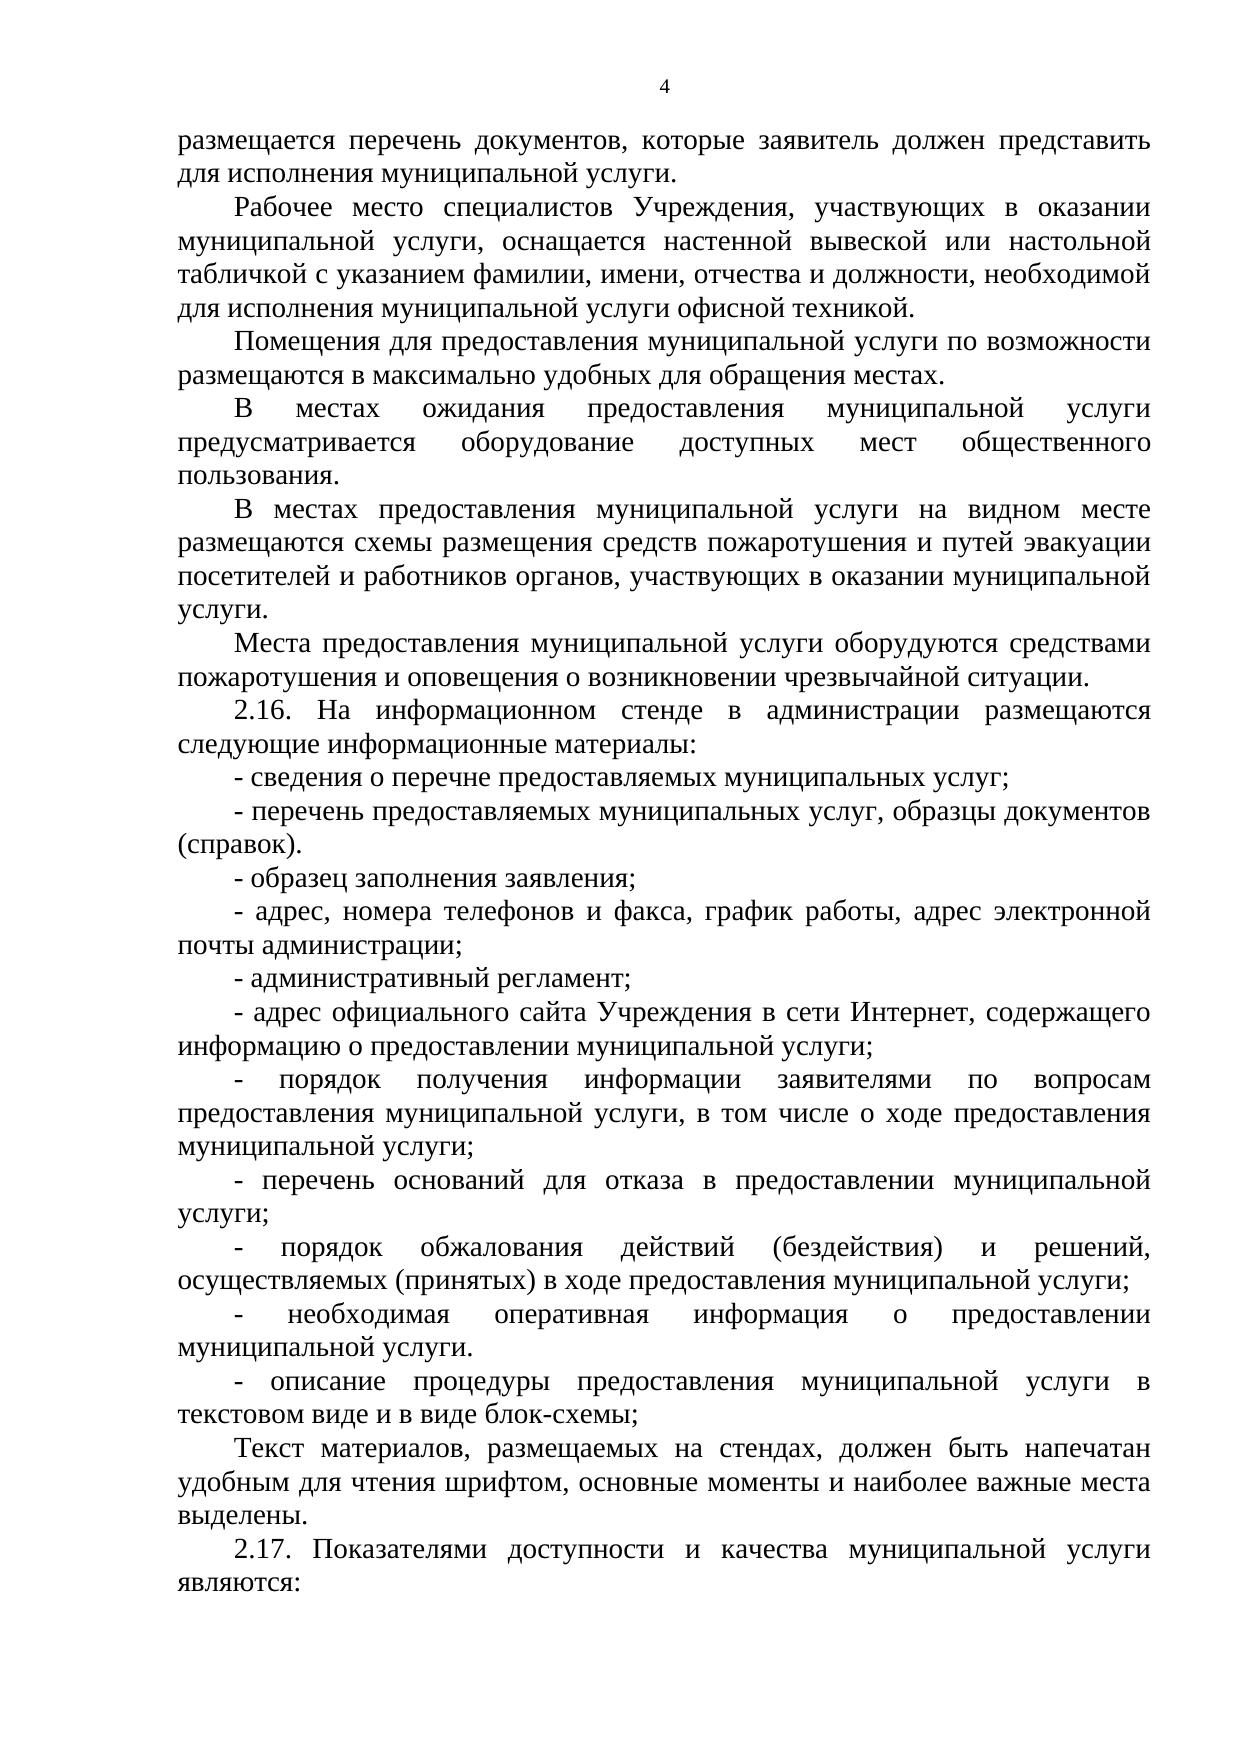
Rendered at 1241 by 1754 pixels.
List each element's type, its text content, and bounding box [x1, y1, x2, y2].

text В местах предоставления муниципальной услуги на видном месте размещаются схемы размещения средств пожаротушения и путей эвакуации посетителей и работников органов, участвующих в оказании муниципальной услуги. [177, 491, 1152, 625]
text - образец заполнения заявления; [177, 860, 1152, 893]
text - сведения о перечне предоставляемых муниципальных услуг; [177, 759, 1152, 793]
text - порядок обжалования действий (бездействия) и решений, осуществляемых (принятых) в ходе предоставления муниципальной услуги; [177, 1229, 1152, 1296]
text - адрес официального сайта Учреждения в сети Интернет, содержащего информацию о предоставлении муниципальной услуги; [177, 994, 1152, 1061]
text - перечень оснований для отказа в предоставлении муниципальной услуги; [177, 1162, 1152, 1229]
text 2.16. На информационном стенде в администрации размещаются следующие информационные материалы: [177, 692, 1152, 759]
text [177, 122, 1152, 189]
text - необходимая оперативная информация о предоставлении муниципальной услуги. [177, 1296, 1152, 1363]
text Места предоставления муниципальной услуги оборудуются средствами пожаротушения и оповещения о возникновении чрезвычайной ситуации. [177, 625, 1152, 692]
text - административный регламент; [177, 961, 1152, 994]
text Текст материалов, размещаемых на стендах, должен быть напечатан удобным для чтения шрифтом, основные моменты и наиболее важные места выделены. [177, 1430, 1152, 1531]
text 2.17. Показателями доступности и качества муниципальной услуги являются: [177, 1531, 1152, 1598]
text Помещения для предоставления муниципальной услуги по возможности размещаются в максимально удобных для обращения местах. [177, 323, 1152, 390]
text В местах ожидания предоставления муниципальной услуги предусматривается оборудование доступных мест общественного пользования. [177, 390, 1152, 491]
text - описание процедуры предоставления муниципальной услуги в текстовом виде и в виде блок-схемы; [177, 1363, 1152, 1430]
text - адрес, номера телефонов и факса, график работы, адрес электронной почты администрации; [177, 893, 1152, 961]
text - порядок получения информации заявителями по вопросам предоставления муниципальной услуги, в том числе о ходе предоставления муниципальной услуги; [177, 1061, 1152, 1162]
text Рабочее место специалистов Учреждения, участвующих в оказании муниципальной услуги, оснащается настенной вывеской или настольной табличкой с указанием фамилии, имени, отчества и должности, необходимой для исполнения муниципальной услуги офисной техникой. [177, 189, 1152, 323]
text - перечень предоставляемых муниципальных услуг, образцы документов (справок). [177, 793, 1152, 860]
